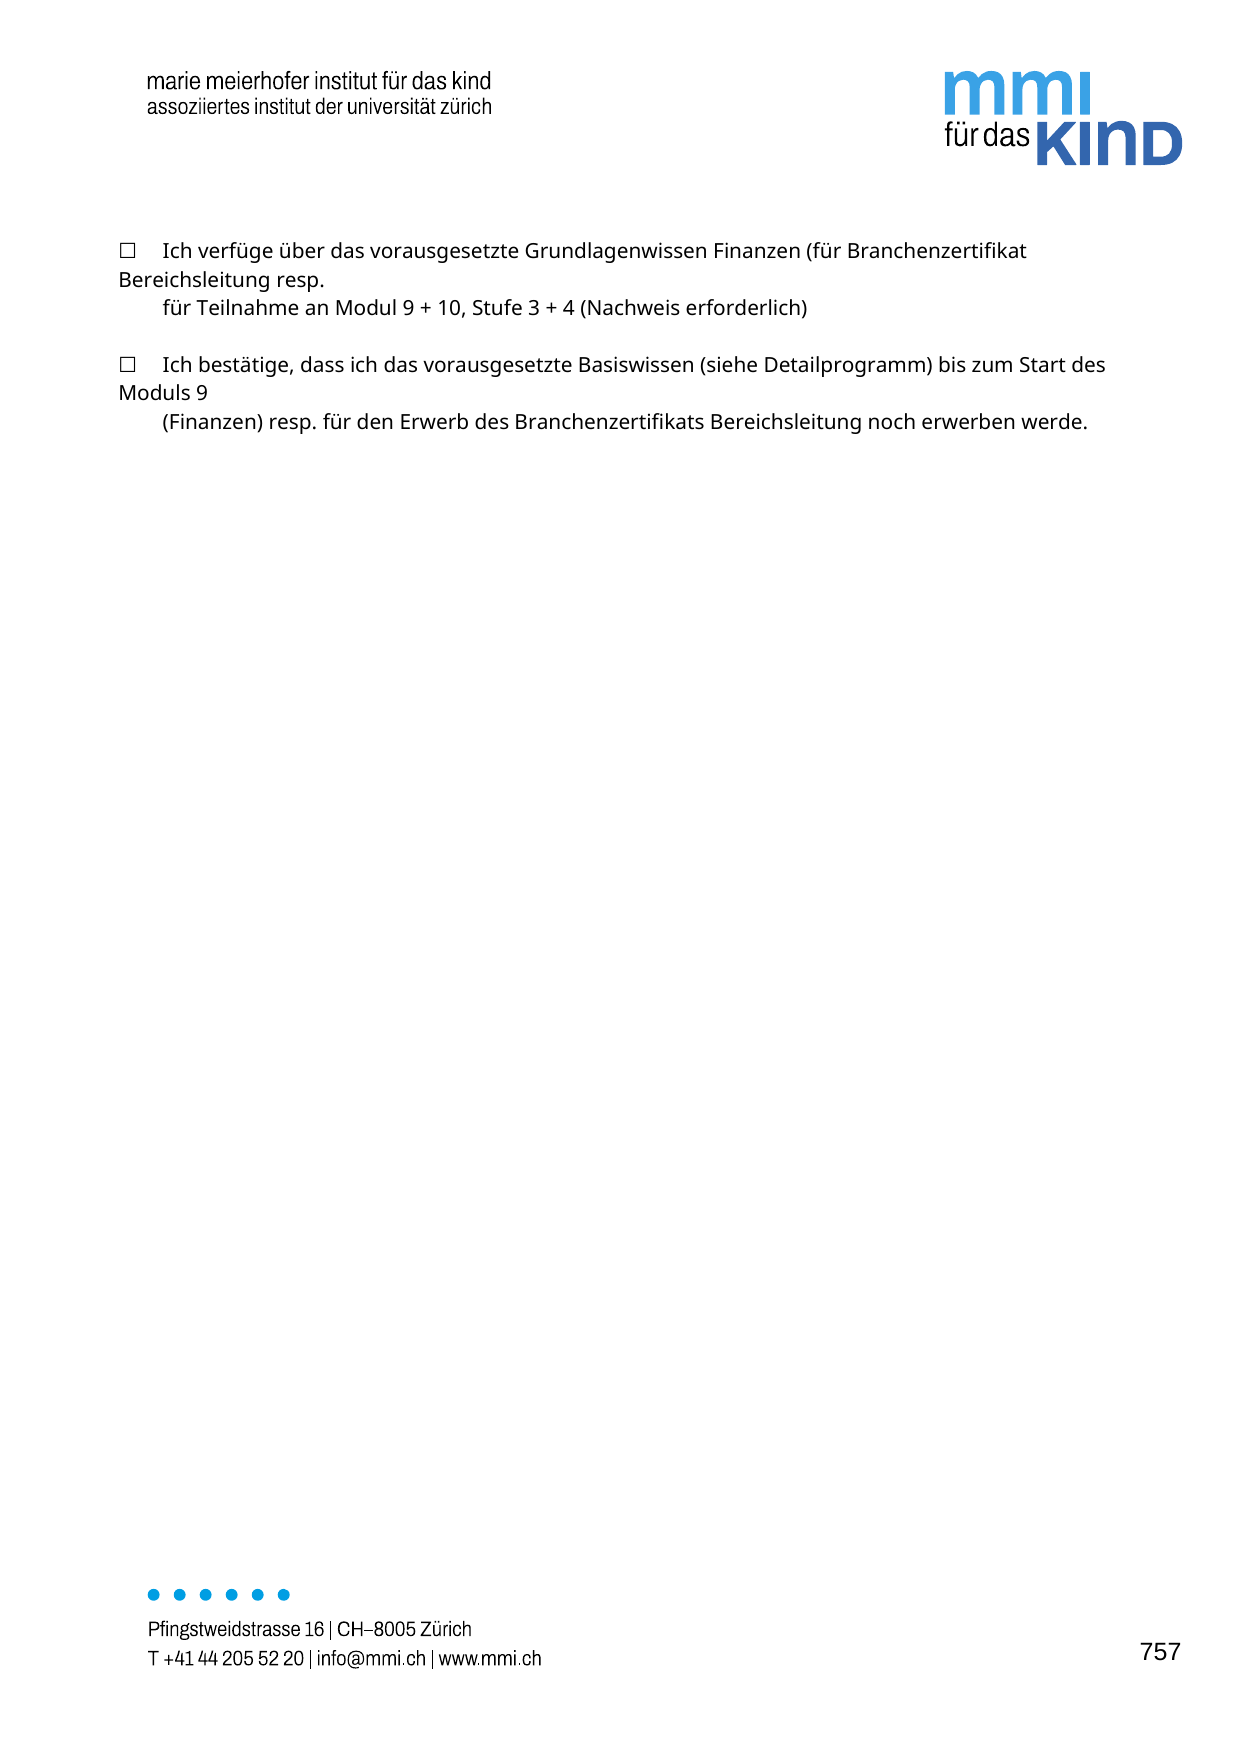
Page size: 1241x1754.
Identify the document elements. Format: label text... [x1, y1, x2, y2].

text (Finanzen) resp. für den Erwerb des Branchenzertifikats Bereichsleitung noch erwerben werde. [118, 407, 1181, 435]
text ☐ Ich verfüge über das vorausgesetzte Grundlagenwissen Finanzen (für Branchenzertifikat Bereichsleitung resp. [118, 236, 1181, 293]
text für Teilnahme an Modul 9 + 10, Stufe 3 + 4 (Nachweis erforderlich) [118, 293, 1181, 322]
text ☐ Ich bestätige, dass ich das vorausgesetzte Basiswissen (siehe Detailprogramm) bis zum Start des Moduls 9 [118, 350, 1181, 407]
